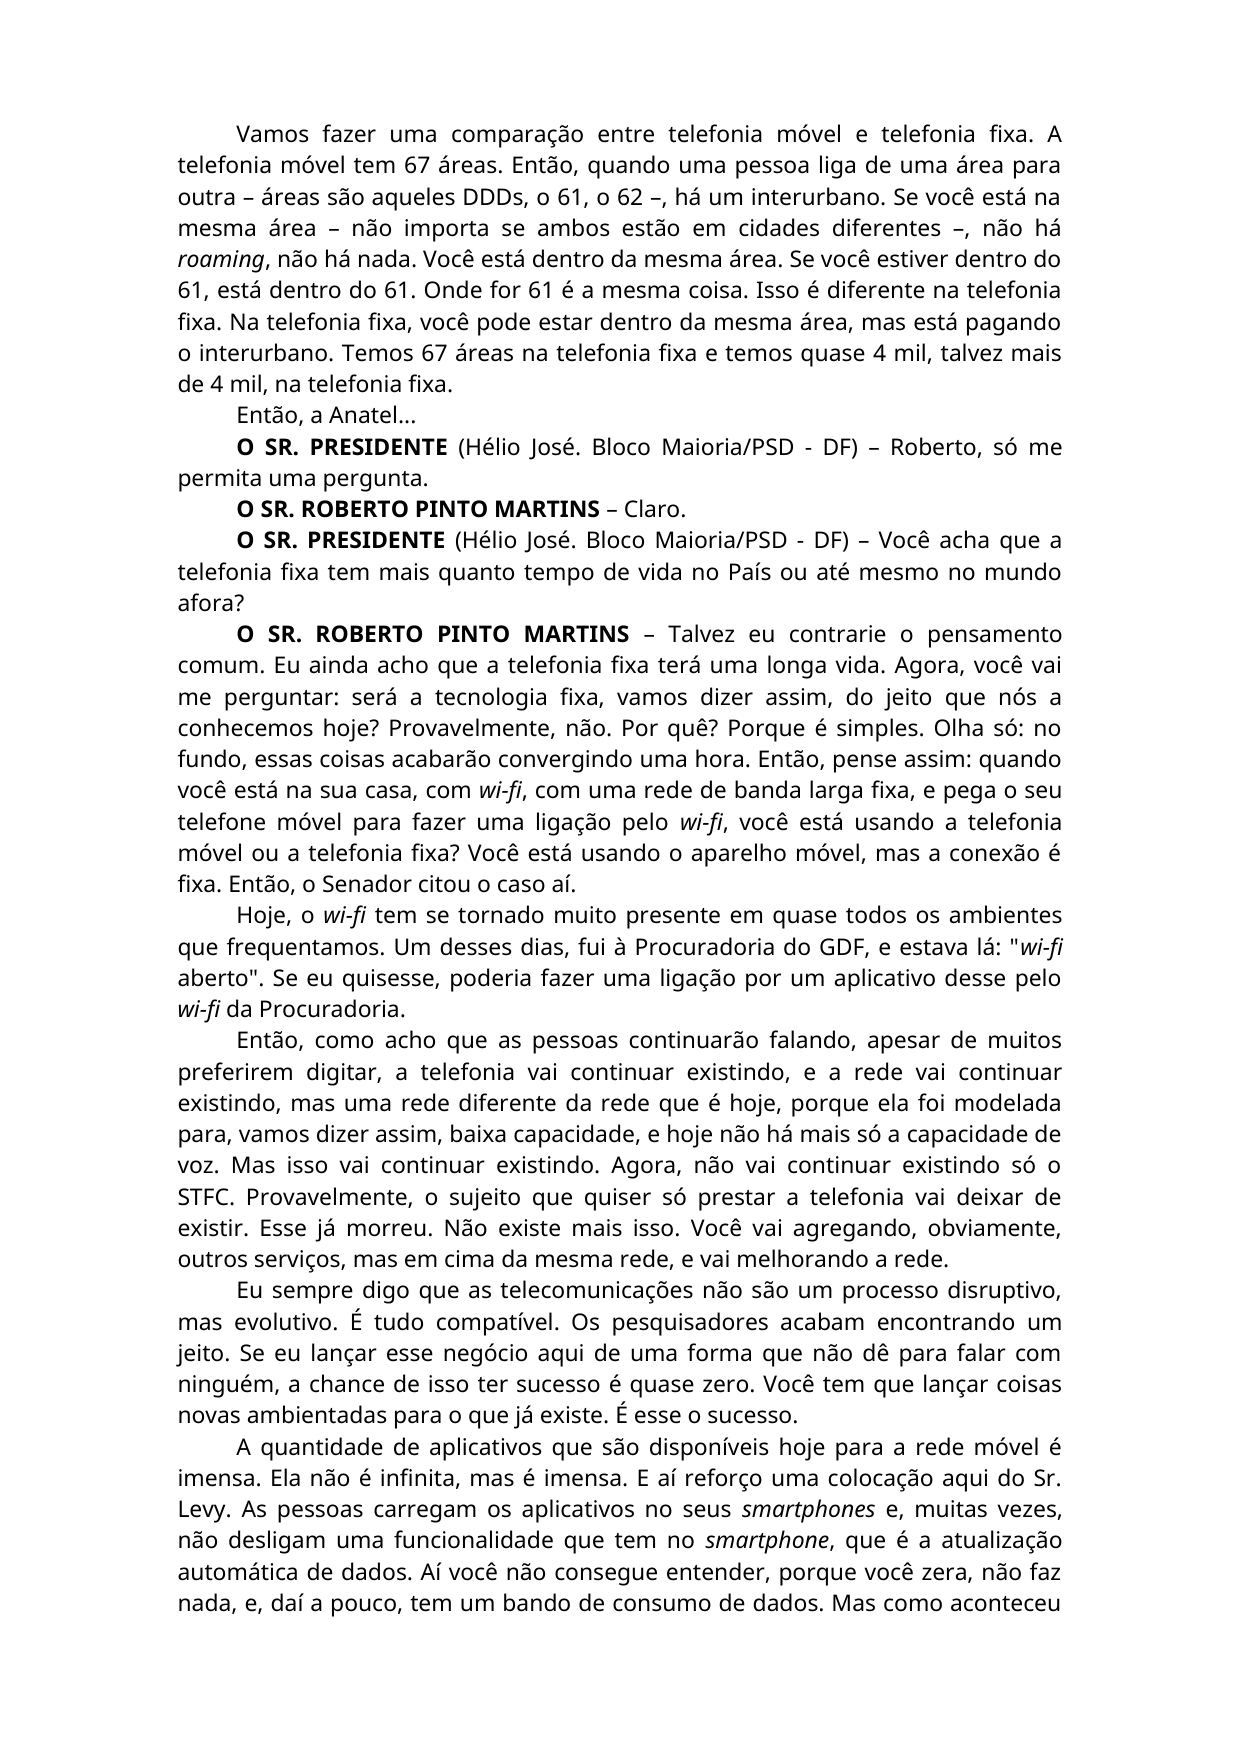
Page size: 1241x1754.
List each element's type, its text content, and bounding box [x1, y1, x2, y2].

text Hoje, o wi-fi tem se tornado muito presente em quase todos os ambientes que frequentamos. Um desses dias, fui à Procuradoria do GDF, e estava lá: "wi-fi aberto". Se eu quisesse, poderia fazer uma ligação por um aplicativo desse pelo wi-fi da Procuradoria. [177, 899, 1063, 1024]
text Então, a Anatel... [177, 399, 1063, 431]
text Vamos fazer uma comparação entre telefonia móvel e telefonia fixa. A telefonia móvel tem 67 áreas. Então, quando uma pessoa liga de uma área para outra – áreas são aqueles DDDs, o 61, o 62 –, há um interurbano. Se você está na mesma área – não importa se ambos estão em cidades diferentes –, não há roaming, não há nada. Você está dentro da mesma área. Se você estiver dentro do 61, está dentro do 61. Onde for 61 é a mesma coisa. Isso é diferente na telefonia fixa. Na telefonia fixa, você pode estar dentro da mesma área, mas está pagando o interurbano. Temos 67 áreas na telefonia fixa e temos quase 4 mil, talvez mais de 4 mil, na telefonia fixa. [177, 118, 1063, 399]
text O SR. ROBERTO PINTO MARTINS – Talvez eu contrarie o pensamento comum. Eu ainda acho que a telefonia fixa terá uma longa vida. Agora, você vai me perguntar: será a tecnologia fixa, vamos dizer assim, do jeito que nós a conhecemos hoje? Provavelmente, não. Por quê? Porque é simples. Olha só: no fundo, essas coisas acabarão convergindo uma hora. Então, pense assim: quando você está na sua casa, com wi-fi, com uma rede de banda larga fixa, e pega o seu telefone móvel para fazer uma ligação pelo wi-fi, você está usando a telefonia móvel ou a telefonia fixa? Você está usando o aparelho móvel, mas a conexão é fixa. Então, o Senador citou o caso aí. [177, 618, 1063, 899]
text O SR. PRESIDENTE (Hélio José. Bloco Maioria/PSD - DF) – Roberto, só me permita uma pergunta. [177, 431, 1063, 493]
text Eu sempre digo que as telecomunicações não são um processo disruptivo, mas evolutivo. É tudo compatível. Os pesquisadores acabam encontrando um jeito. Se eu lançar esse negócio aqui de uma forma que não dê para falar com ninguém, a chance de isso ter sucesso é quase zero. Você tem que lançar coisas novas ambientadas para o que já existe. É esse o sucesso. [177, 1274, 1063, 1431]
text O SR. ROBERTO PINTO MARTINS – Claro. [177, 493, 1063, 524]
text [177, 1431, 1063, 1618]
text Então, como acho que as pessoas continuarão falando, apesar de muitos preferirem digitar, a telefonia vai continuar existindo, e a rede vai continuar existindo, mas uma rede diferente da rede que é hoje, porque ela foi modelada para, vamos dizer assim, baixa capacidade, e hoje não há mais só a capacidade de voz. Mas isso vai continuar existindo. Agora, não vai continuar existindo só o STFC. Provavelmente, o sujeito que quiser só prestar a telefonia vai deixar de existir. Esse já morreu. Não existe mais isso. Você vai agregando, obviamente, outros serviços, mas em cima da mesma rede, e vai melhorando a rede. [177, 1024, 1063, 1274]
text O SR. PRESIDENTE (Hélio José. Bloco Maioria/PSD - DF) – Você acha que a telefonia fixa tem mais quanto tempo de vida no País ou até mesmo no mundo afora? [177, 524, 1063, 618]
